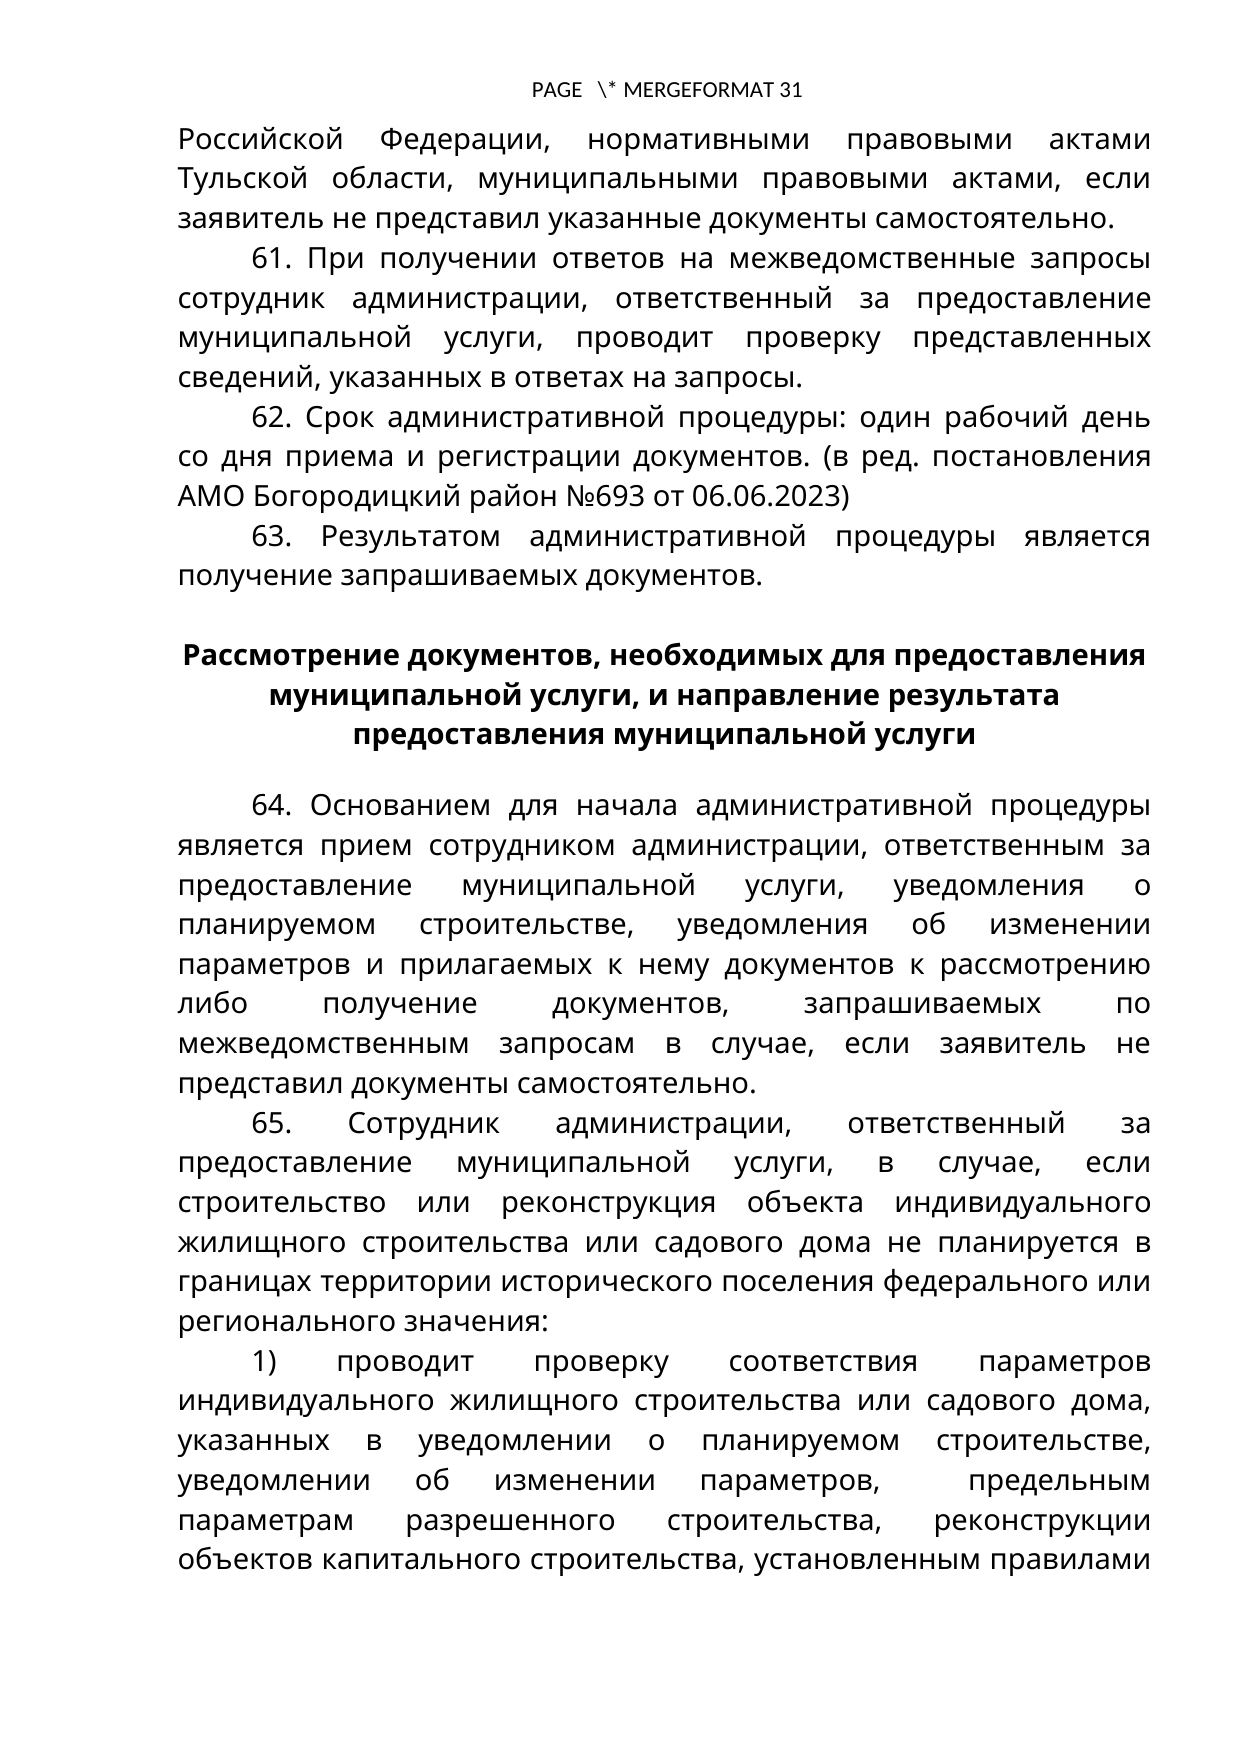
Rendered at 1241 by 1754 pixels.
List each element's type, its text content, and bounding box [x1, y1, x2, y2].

text 62. Срок административной процедуры: один рабочий день со дня приема и регистрации документов. (в ред. постановления АМО Богородицкий район №693 от 06.06.2023) [177, 396, 1152, 515]
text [177, 1340, 1152, 1578]
text 61. При получении ответов на межведомственные запросы сотрудник администрации, ответственный за предоставление муниципальной услуги, проводит проверку представленных сведений, указанных в ответах на запросы. [177, 237, 1152, 396]
text 63. Результатом административной процедуры является получение запрашиваемых документов. [177, 515, 1152, 594]
text 65. Сотрудник администрации, ответственный за предоставление муниципальной услуги, в случае, если строительство или реконструкция объекта индивидуального жилищного строительства или садового дома не планируется в границах территории исторического поселения федерального или регионального значения: [177, 1102, 1152, 1340]
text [177, 118, 1152, 237]
text Рассмотрение документов, необходимых для предоставления муниципальной услуги, и направление результата предоставления муниципальной услуги [177, 634, 1152, 753]
text 64. Основанием для начала административной процедуры является прием сотрудником администрации, ответственным за предоставление муниципальной услуги, уведомления о планируемом строительстве, уведомления об изменении параметров и прилагаемых к нему документов к рассмотрению либо получение документов, запрашиваемых по межведомственным запросам в случае, если заявитель не представил документы самостоятельно. [177, 784, 1152, 1102]
